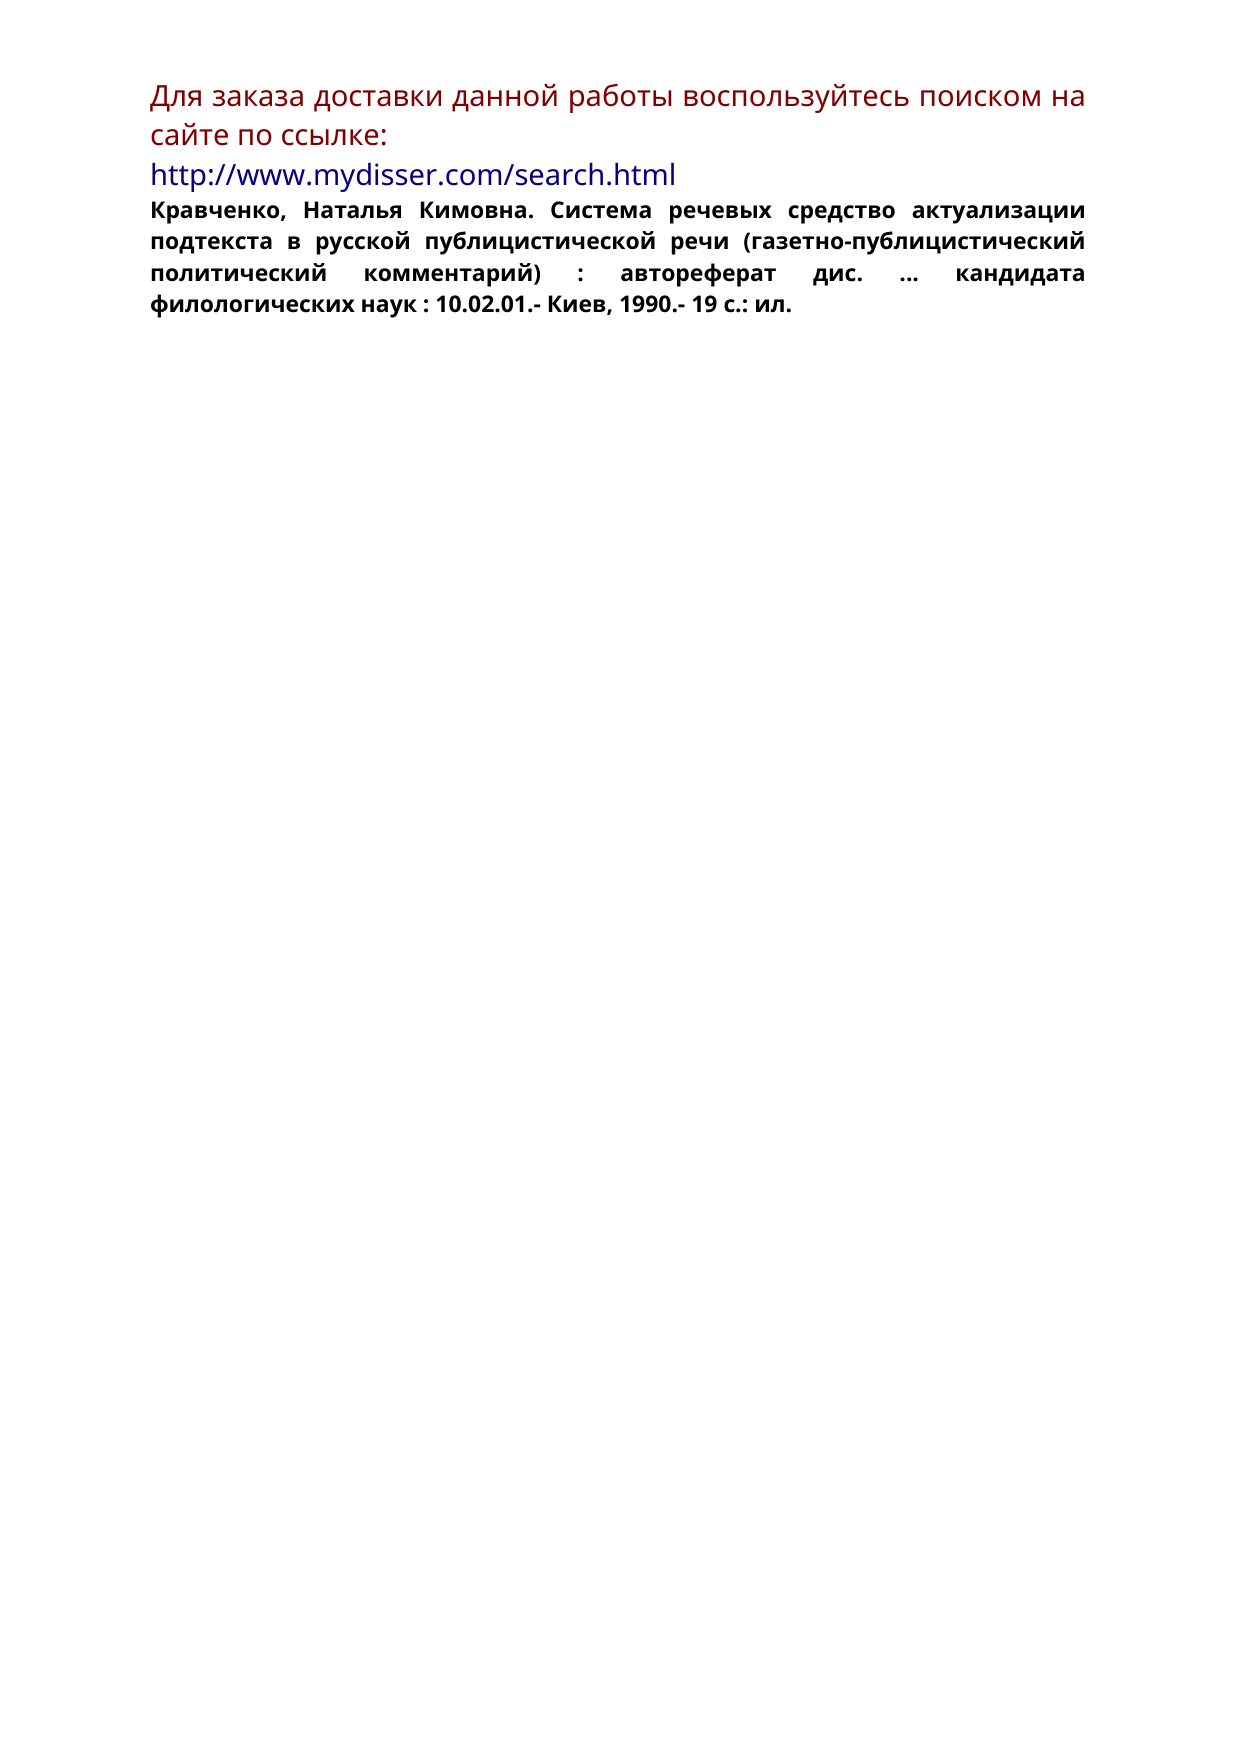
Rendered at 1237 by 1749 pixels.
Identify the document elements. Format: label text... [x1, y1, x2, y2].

text Кравченко, Наталья Кимовна. Система речевых средство актуализации подтекста в русской публицистической речи (газетно-публицистический политический комментарий) : автореферат дис. ... кандидата филологических наук : 10.02.01.- Киев, 1990.- 19 с.: ил. [150, 194, 1086, 319]
